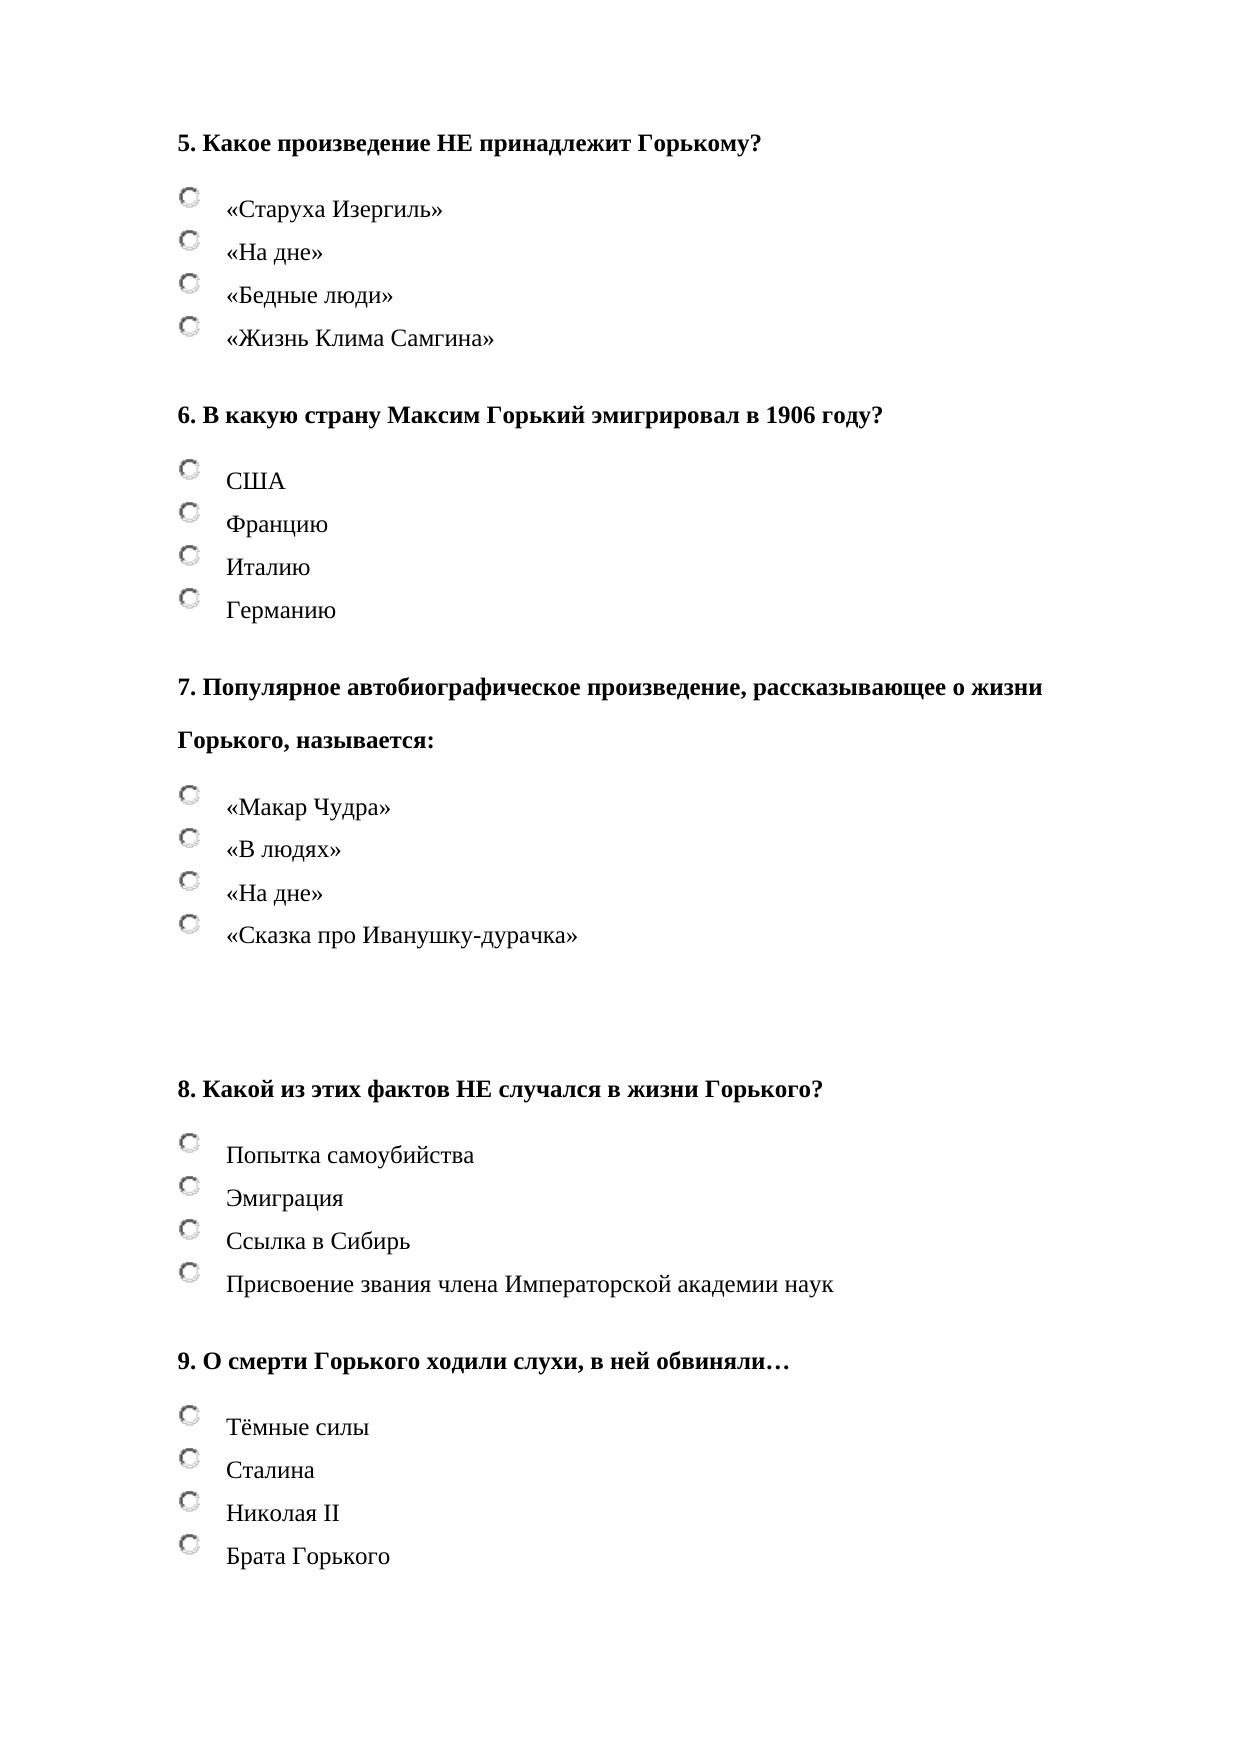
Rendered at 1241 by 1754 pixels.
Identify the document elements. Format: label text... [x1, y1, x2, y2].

text 7. Популярное автобиографическое произведение, рассказывающее о жизни Горького, называется: [177, 648, 1152, 754]
text 6. В какую страну Максим Горький эмигрировал в 1906 году? [177, 376, 1152, 429]
text 8. Какой из этих фактов НЕ случался в жизни Горького? [177, 1049, 1152, 1102]
text «Старуха Изергиль» [177, 180, 1152, 223]
text Францию [177, 495, 1152, 538]
text «Макар Чудра» [177, 777, 1152, 820]
text «На дне» [177, 223, 1152, 266]
text Брата Горького [177, 1527, 1152, 1570]
text Ссылка в Сибирь [177, 1212, 1152, 1255]
text Италию [177, 538, 1152, 581]
text 5. Какое произведение НЕ принадлежит Горькому? [177, 103, 1152, 157]
text Тёмные силы [177, 1398, 1152, 1441]
text Присвоение звания члена Императорской академии наук [177, 1255, 1152, 1298]
text Николая II [177, 1484, 1152, 1527]
text «Бедные люди» [177, 266, 1152, 309]
text 9. О смерти Горького ходили слухи, в ней обвиняли… [177, 1321, 1152, 1374]
text Попытка самоубийства [177, 1126, 1152, 1169]
text США [177, 452, 1152, 495]
text «На дне» [177, 863, 1152, 906]
text Сталина [177, 1441, 1152, 1484]
text «В людях» [177, 820, 1152, 863]
text Эмиграция [177, 1169, 1152, 1212]
text «Жизнь Клима Самгина» [177, 309, 1152, 352]
text Германию [177, 581, 1152, 624]
text «Сказка про Иванушку-дурачка» [177, 906, 1152, 949]
